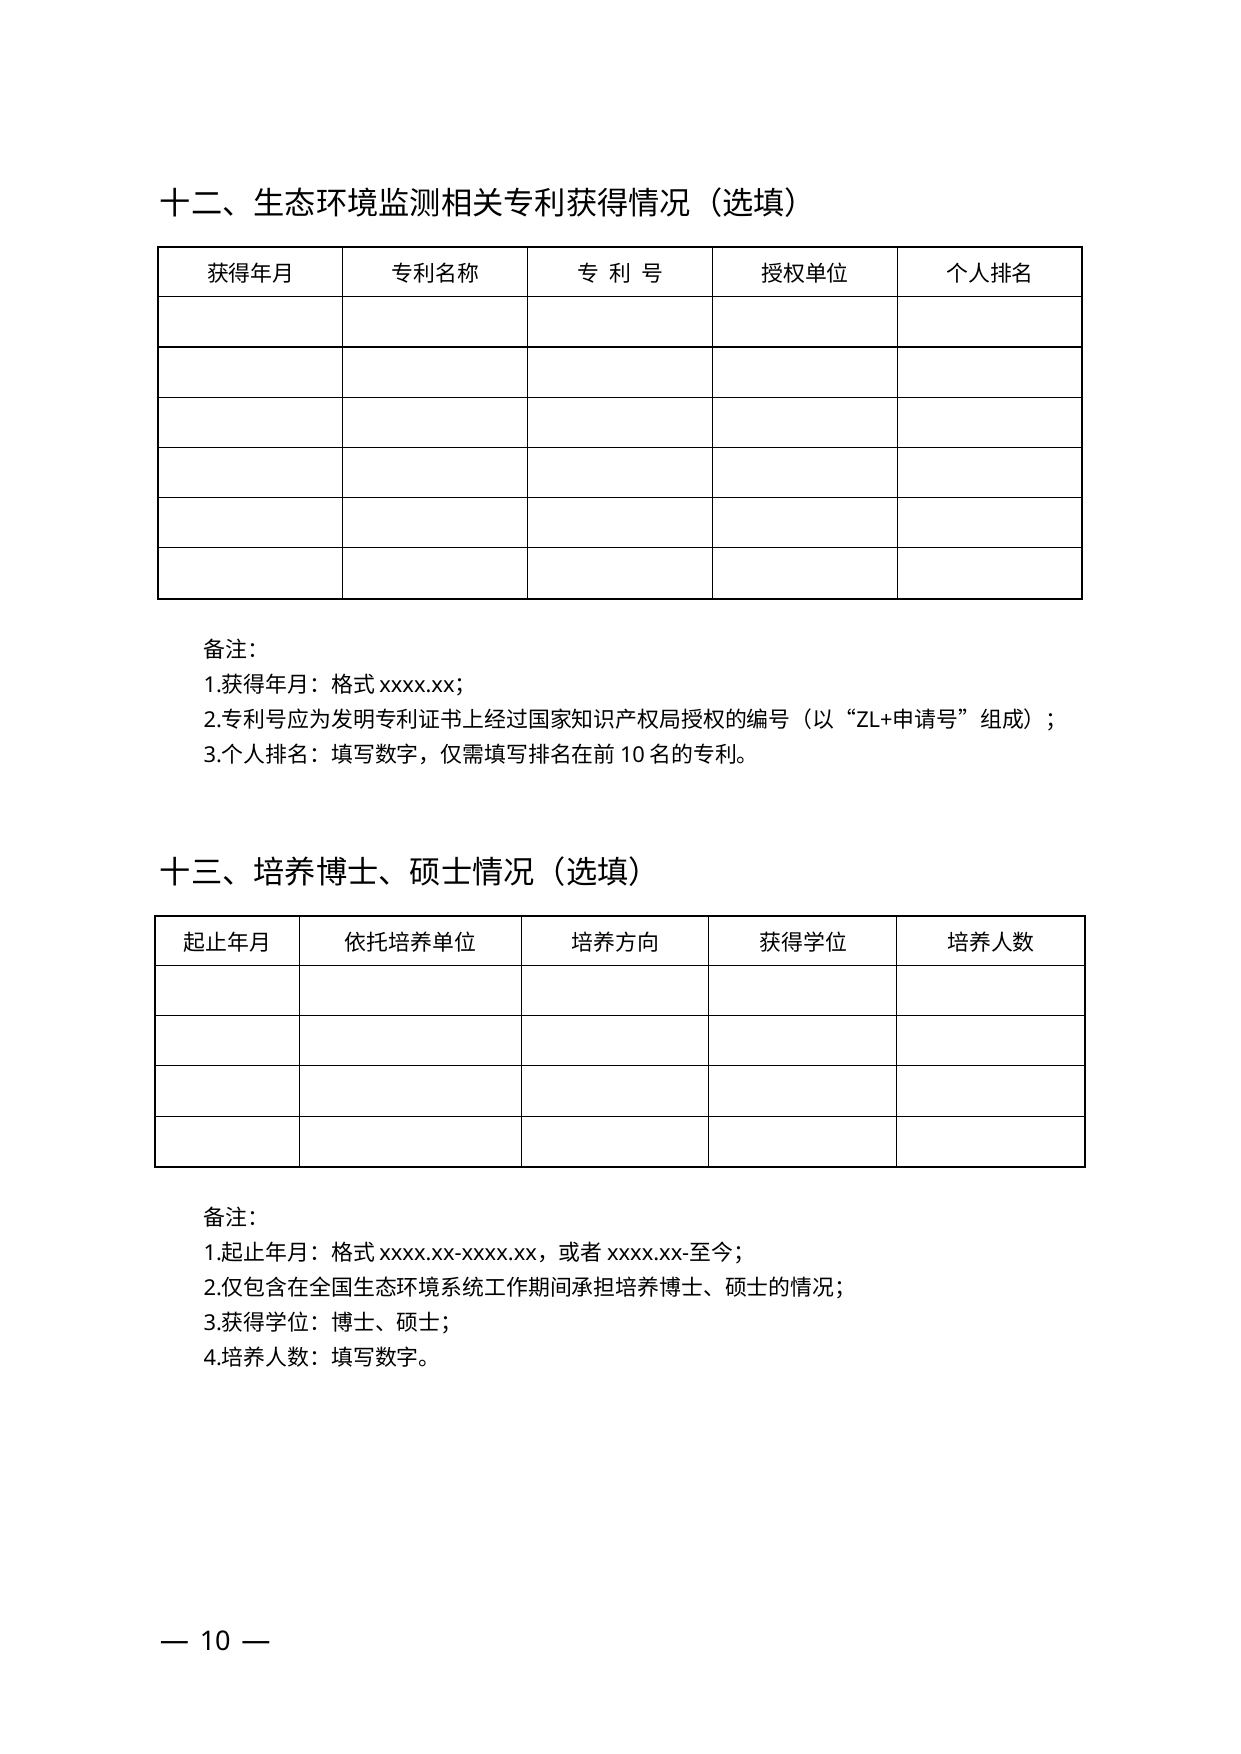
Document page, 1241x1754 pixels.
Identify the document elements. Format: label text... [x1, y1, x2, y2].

table_cell [300, 966, 521, 1015]
table_cell [898, 448, 1081, 497]
table_header 获得学位 [709, 917, 896, 965]
table_header 专 利 号 [528, 248, 712, 296]
table_cell [709, 1117, 896, 1166]
table_header 授权单位 [713, 248, 897, 296]
table_cell [156, 966, 299, 1015]
table_cell [898, 297, 1081, 346]
table_cell [713, 398, 897, 447]
table_cell [709, 1066, 896, 1116]
table_cell [898, 398, 1081, 447]
table_cell [300, 1066, 521, 1116]
table_header 培养人数 [897, 917, 1084, 965]
table_cell [522, 1016, 708, 1065]
text 备注： [159, 632, 1081, 664]
table_header 获得年月 [159, 248, 342, 296]
text 3.个人排名：填写数字，仅需填写排名在前10名的专利。 [159, 737, 1081, 768]
table_cell [713, 448, 897, 497]
table_cell [343, 348, 527, 397]
table_cell [522, 966, 708, 1015]
table_cell [709, 1016, 896, 1065]
table_cell [159, 297, 342, 346]
table_cell [343, 548, 527, 597]
table_cell [343, 398, 527, 447]
table_cell [528, 498, 712, 547]
table_cell [156, 1066, 299, 1116]
table_header 依托培养单位 [300, 917, 521, 965]
table_cell [897, 1016, 1084, 1065]
table_header 专利名称 [343, 248, 527, 296]
table_header 起止年月 [156, 917, 299, 965]
table_cell [156, 1117, 299, 1166]
table_cell [528, 548, 712, 597]
table_cell [159, 348, 342, 397]
table_cell [528, 448, 712, 497]
table_cell [897, 1066, 1084, 1116]
table_cell [522, 1066, 708, 1116]
table_cell [300, 1117, 521, 1166]
table_cell [343, 498, 527, 547]
table_cell [528, 297, 712, 346]
table_cell [300, 1016, 521, 1065]
text 4.培养人数：填写数字。 [159, 1340, 1081, 1372]
table_cell [528, 398, 712, 447]
table_cell [528, 348, 712, 397]
text 2.仅包含在全国生态环境系统工作期间承担培养博士、硕士的情况； [159, 1270, 1081, 1302]
text 十三、培养博士、硕士情况（选填） [159, 847, 1081, 892]
table_header 培养方向 [522, 917, 708, 965]
text 1.起止年月：格式xxxx.xx-xxxx.xx，或者xxxx.xx-至今； [159, 1235, 1081, 1267]
table_cell [713, 498, 897, 547]
table_cell [898, 498, 1081, 547]
table_cell [156, 1016, 299, 1065]
text 1.获得年月：格式xxxx.xx； [159, 667, 1081, 699]
table_cell [713, 297, 897, 346]
text 备注： [159, 1200, 1081, 1232]
table_cell [713, 548, 897, 597]
table_cell [709, 966, 896, 1015]
table_cell [159, 498, 342, 547]
table_cell [898, 548, 1081, 597]
text 十二、生态环境监测相关专利获得情况（选填） [159, 178, 1081, 223]
table_cell [343, 448, 527, 497]
table_header 个人排名 [898, 248, 1081, 296]
text 3.获得学位：博士、硕士； [159, 1305, 1081, 1337]
table_cell [897, 966, 1084, 1015]
table_cell [159, 448, 342, 497]
table_cell [159, 548, 342, 597]
table_cell [898, 348, 1081, 397]
table_cell [343, 297, 527, 346]
table_cell [897, 1117, 1084, 1166]
table_cell [159, 398, 342, 447]
table_cell [713, 348, 897, 397]
table_cell [522, 1117, 708, 1166]
text 2.专利号应为发明专利证书上经过国家知识产权局授权的编号（以“ZL+申请号”组成）； [159, 702, 1081, 733]
